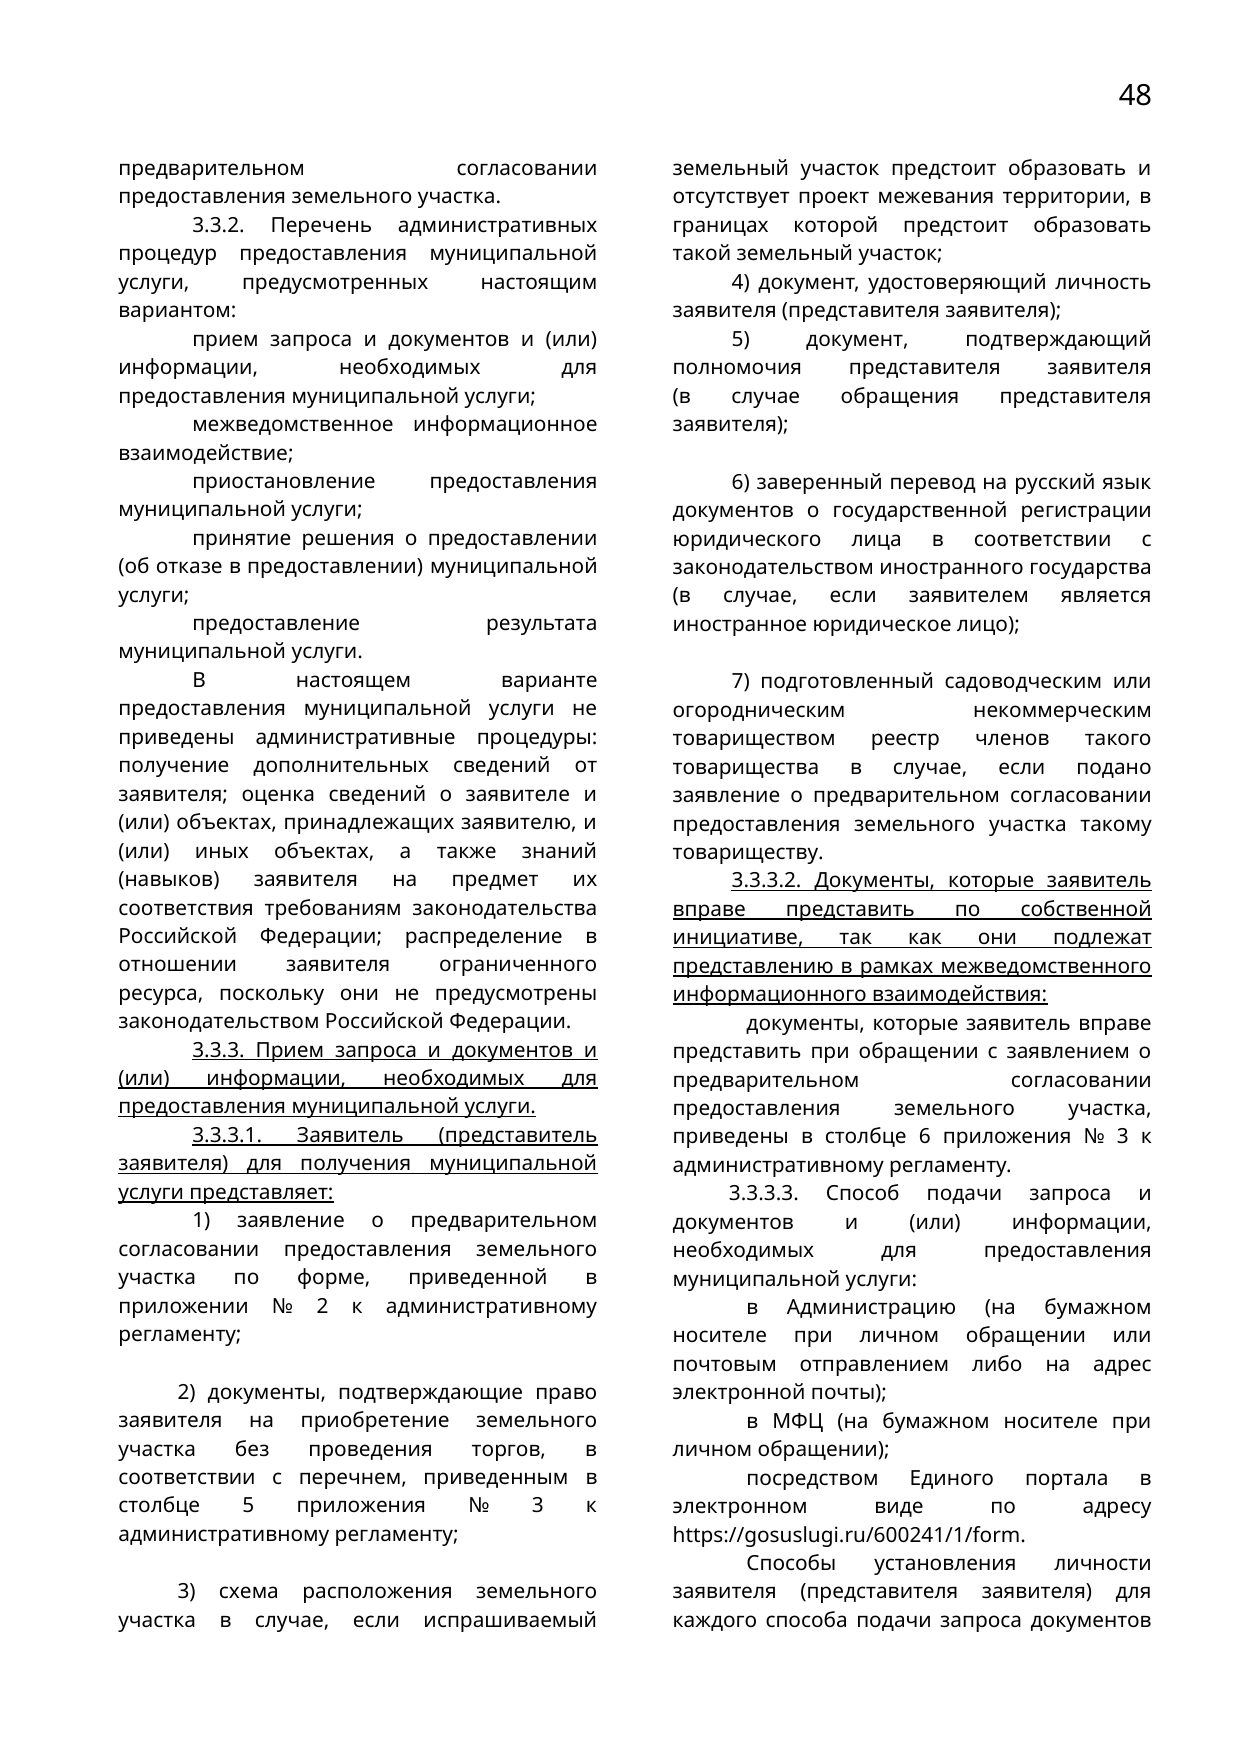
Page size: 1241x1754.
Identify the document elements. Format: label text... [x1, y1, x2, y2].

text 3.3.3.3. Способ подачи запроса и документов и (или) информации, необходимых для предоставления муниципальной услуги: [672, 1178, 1152, 1292]
text 2) документы, подтверждающие право заявителя на приобретение земельного участка без проведения торгов, в соответствии с перечнем, приведенным в столбце 5 приложения № 3 к административному регламенту; [118, 1377, 597, 1547]
text в Администрацию (на бумажном носителе при личном обращении или почтовым отправлением либо на адрес электронной почты); [672, 1292, 1152, 1406]
text 3.3.3. Прием запроса и документов и (или) информации, необходимых для предоставления муниципальной услуги. [118, 1035, 597, 1087]
text в МФЦ (на бумажном носителе при личном обращении); [672, 1406, 1152, 1463]
text 3.3.2. Перечень административных процедур предоставления муниципальной услуги, предусмотренных настоящим вариантом: [118, 210, 597, 324]
text 1) заявление о предварительном согласовании предоставления земельного участка по форме, приведенной в приложении № 2 к административному регламенту; [118, 1205, 597, 1348]
text посредством Единого портала в электронном виде по адресу https://gosuslugi.ru/600241/1/form. [672, 1463, 1152, 1548]
text 3.3.3.2. Документы, которые заявитель вправе представить по собственной инициативе, так как они подлежат представлению в рамках межведомственного информационного взаимодействия: [672, 866, 1152, 918]
text 3.3.3. Прием запроса и документов и (или) информации, необходимых для предоставления муниципальной услуги. [118, 1089, 597, 1120]
text 5) документ, подтверждающий полномочия представителя заявителя (в случае обращения представителя заявителя); [672, 324, 1152, 438]
text 3) схема расположения земельного участка в случае, если испрашиваемый земельный участок предстоит образовать и отсутствует проект межевания территории, в границах которой предстоит образовать такой земельный участок; [672, 153, 1152, 267]
text 3.3.3.2. Документы, которые заявитель вправе представить по собственной инициативе, так как они подлежат представлению в рамках межведомственного информационного взаимодействия: [672, 976, 1152, 1008]
text 3.3.3.2. Документы, которые заявитель вправе представить по собственной инициативе, так как они подлежат представлению в рамках межведомственного информационного взаимодействия: [672, 948, 1152, 975]
text межведомственное информационное взаимодействие; [118, 409, 597, 466]
text предоставление результата муниципальной услуги. [118, 608, 597, 665]
text приостановление предоставления муниципальной услуги; [118, 466, 597, 523]
text В настоящем варианте предоставления муниципальной услуги не приведены административные процедуры: получение дополнительных сведений от заявителя; оценка сведений о заявителе и (или) объектах, принадлежащих заявителю, и (или) иных объектах, а также знаний (навыков) заявителя на предмет их соответствия требованиям законодательства Российской Федерации; распределение в отношении заявителя ограниченного ресурса, поскольку они не предусмотрены законодательством Российской Федерации. [118, 665, 597, 1035]
text 3.3.3.1. Заявитель (представитель заявителя) для получения муниципальной услуги представляет: [118, 1174, 597, 1205]
text 7) подготовленный садоводческим или огородническим некоммерческим товариществом реестр членов такого товарищества в случае, если подано заявление о предварительном согласовании предоставления земельного участка такому товариществу. [672, 667, 1152, 866]
text 3.3.3.1. Заявитель (представитель заявителя) для получения муниципальной услуги представляет: [118, 1120, 597, 1173]
text 4) документ, удостоверяющий личность заявителя (представителя заявителя); [672, 267, 1152, 324]
text 6) заверенный перевод на русский язык документов о государственной регистрации юридического лица в соответствии с законодательством иностранного государства (в случае, если заявителем является иностранное юридическое лицо); [672, 467, 1152, 637]
text принятие решения о предоставлении (об отказе в предоставлении) муниципальной услуги; [118, 523, 597, 608]
text 3.3.3.2. Документы, которые заявитель вправе представить по собственной инициативе, так как они подлежат представлению в рамках межведомственного информационного взаимодействия: [672, 919, 1152, 947]
text документы, которые заявитель вправе представить при обращении с заявлением о предварительном согласовании предоставления земельного участка, приведены в столбце 6 приложения № 3 к административному регламенту. [672, 1008, 1152, 1178]
text 3) схема расположения земельного участка в случае, если испрашиваемый земельный участок предстоит образовать и отсутствует проект межевания территории, в границах которой предстоит образовать такой земельный участок; [118, 1577, 597, 1633]
text прием запроса и документов и (или) информации, необходимых для предоставления муниципальной услуги; [118, 324, 597, 409]
